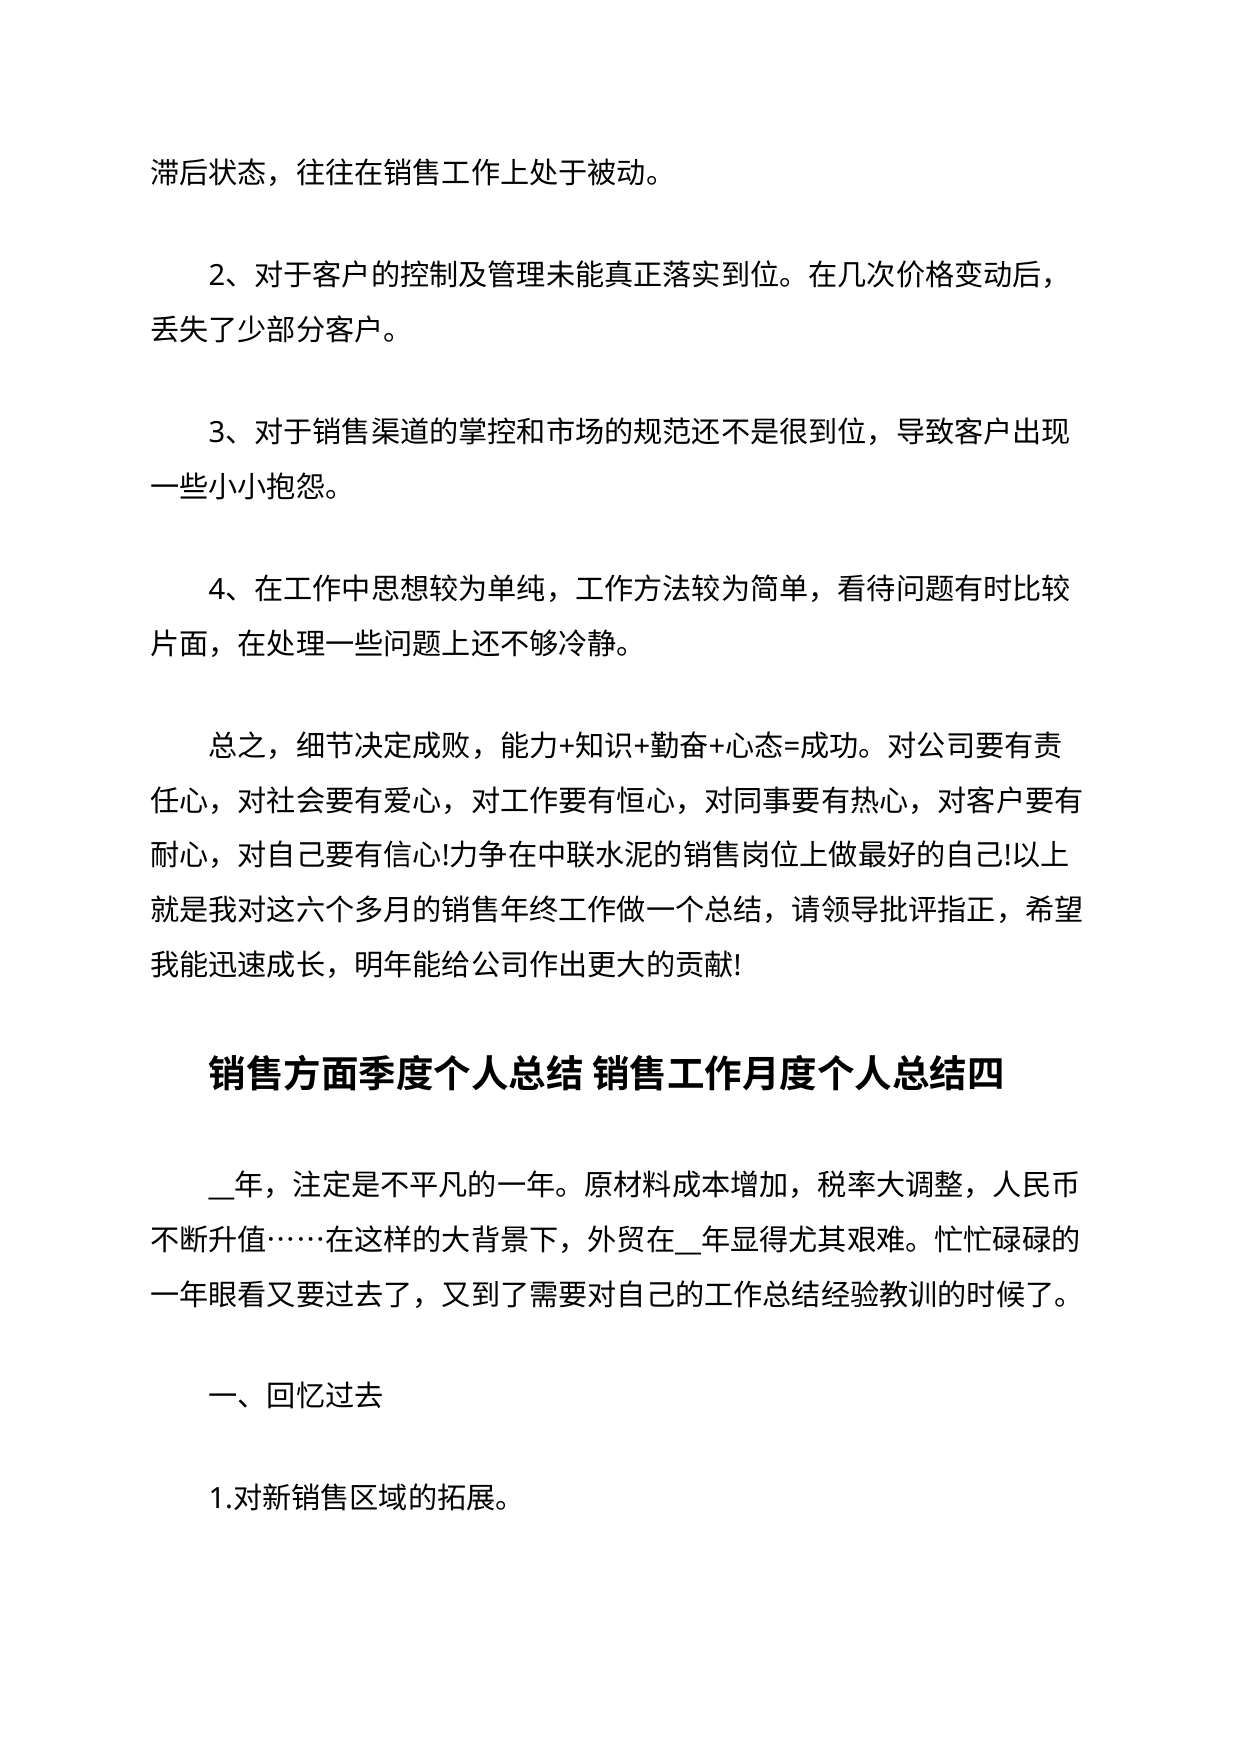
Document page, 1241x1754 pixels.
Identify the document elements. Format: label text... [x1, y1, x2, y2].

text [150, 150, 1090, 192]
text 4、在工作中思想较为单纯，工作方法较为简单，看待问题有时比较片面，在处理一些问题上还不够冷静。 [150, 565, 1090, 663]
text 3、对于销售渠道的掌控和市场的规范还不是很到位，导致客户出现一些小小抱怨。 [150, 408, 1090, 506]
text 销售方面季度个人总结 销售工作月度个人总结四 [150, 1044, 1090, 1098]
text 总之，细节决定成败，能力+知识+勤奋+心态=成功。对公司要有责任心，对社会要有爱心，对工作要有恒心，对同事要有热心，对客户要有耐心，对自己要有信心!力争在中联水泥的销售岗位上做最好的自己!以上就是我对这六个多月的销售年终工作做一个总结，请领导批评指正，希望我能迅速成长，明年能给公司作出更大的贡献! [150, 722, 1090, 984]
text 2、对于客户的控制及管理未能真正落实到位。在几次价格变动后，丢失了少部分客户。 [150, 252, 1090, 349]
text 一、回忆过去 [150, 1373, 1090, 1415]
text __年，注定是不平凡的一年。原材料成本增加，税率大调整，人民币不断升值……在这样的大背景下，外贸在__年显得尤其艰难。忙忙碌碌的一年眼看又要过去了，又到了需要对自己的工作总结经验教训的时候了。 [150, 1161, 1090, 1313]
text 1.对新销售区域的拓展。 [150, 1475, 1090, 1517]
